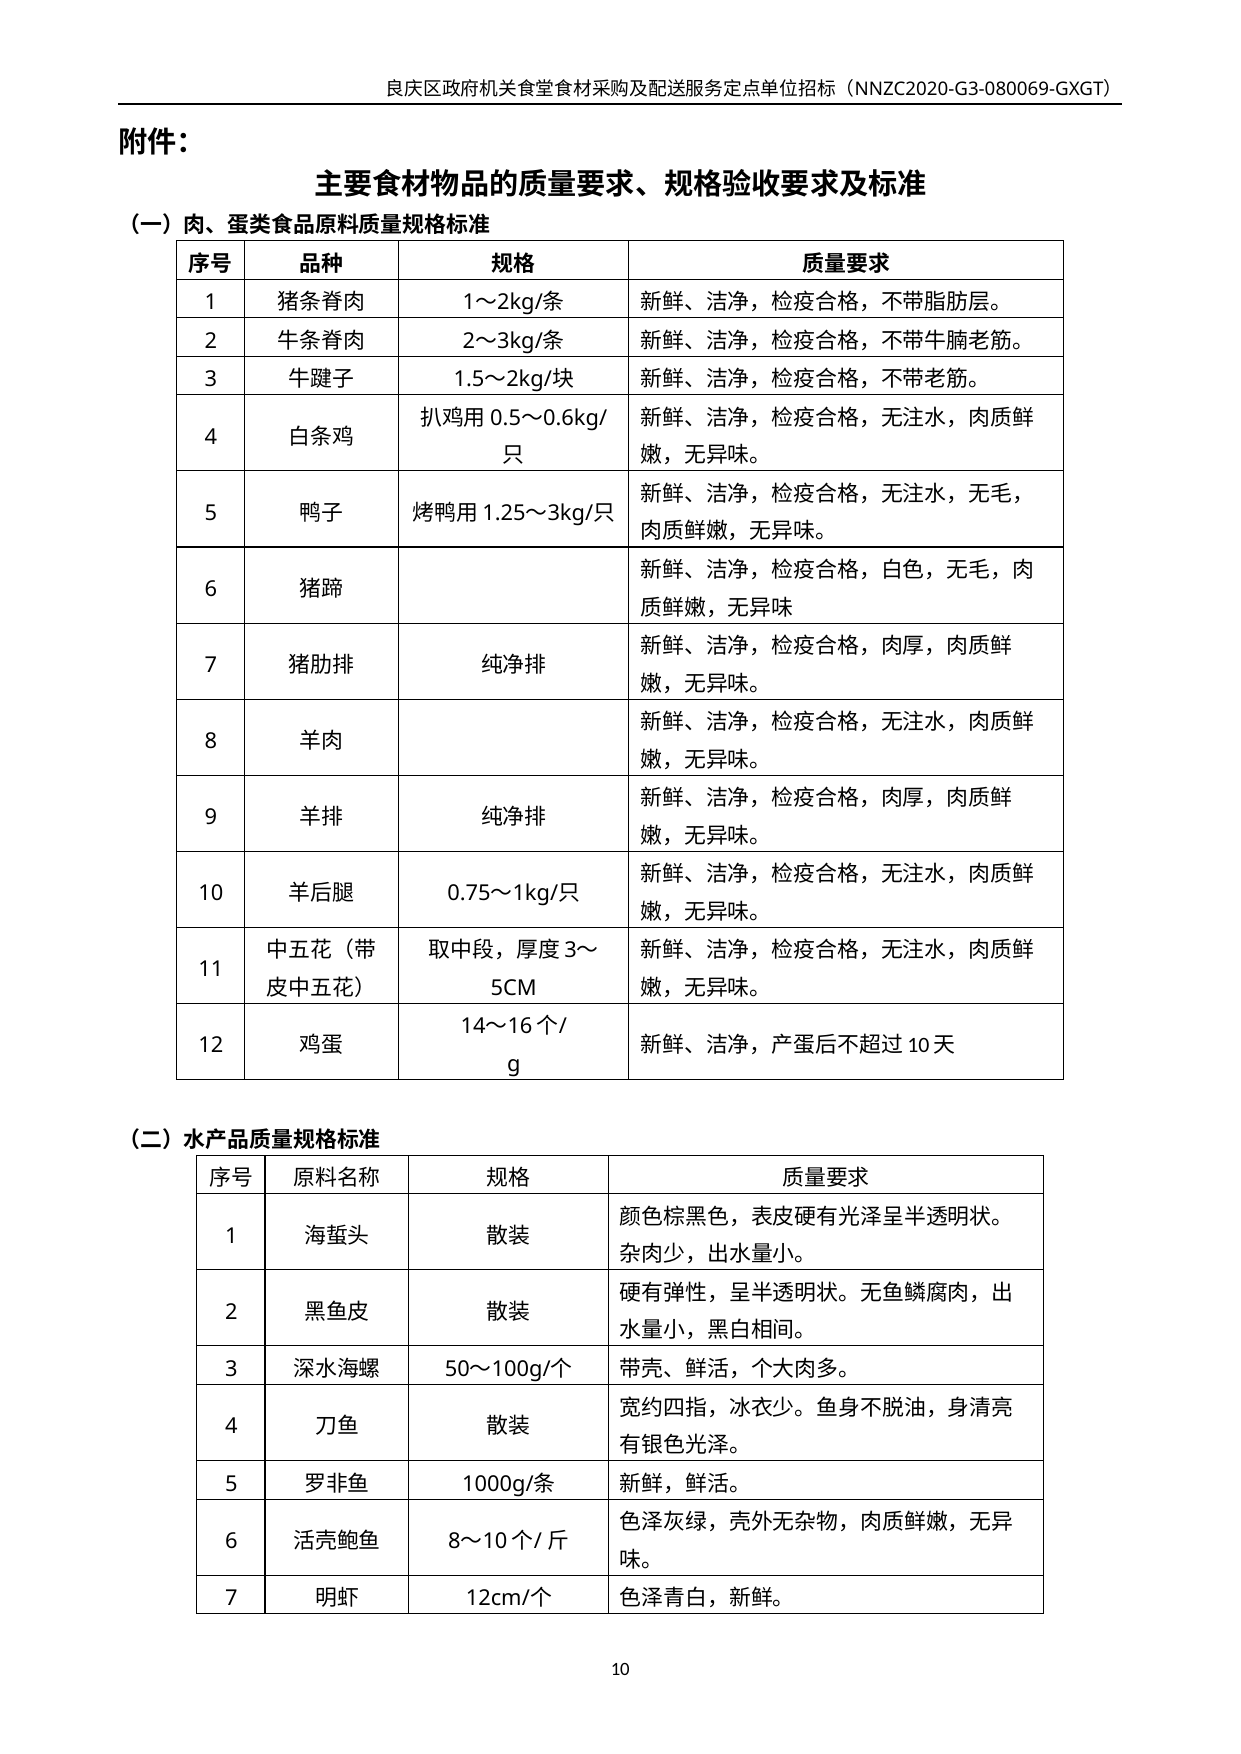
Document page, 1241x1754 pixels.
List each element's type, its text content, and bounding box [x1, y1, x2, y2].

table_cell 猪条脊肉 [245, 280, 398, 317]
table_cell 6 [197, 1500, 264, 1574]
table_cell 50～100g/个 [409, 1346, 608, 1384]
table_cell 纯净排 [399, 624, 628, 698]
table_cell 新鲜、洁净，检疫合格，肉厚，肉质鲜嫩，无异味。 [629, 776, 1063, 851]
table_cell 纯净排 [399, 776, 628, 851]
table_cell 3 [177, 357, 244, 394]
table_cell 1000g/条 [409, 1461, 608, 1498]
table_cell 8 [177, 700, 244, 774]
table_cell 1～2kg/条 [399, 280, 628, 317]
text （一）肉、蛋类食品原料质量规格标准 [118, 203, 1122, 240]
table_cell 新鲜，鲜活。 [609, 1461, 1043, 1498]
text 附件： [118, 118, 1122, 160]
text （二）水产品质量规格标准 [118, 1117, 1122, 1155]
table_cell 7 [197, 1576, 264, 1613]
table_header 序号 [177, 241, 244, 279]
table_header 质量要求 [609, 1156, 1043, 1193]
table_cell 2～3kg/条 [399, 318, 628, 356]
table_cell 颜色棕黑色，表皮硬有光泽呈半透明状。杂肉少，出水量小。 [609, 1194, 1043, 1269]
table_cell 8～10个/ 斤 [409, 1500, 608, 1574]
table_cell 1 [177, 280, 244, 317]
table_header 规格 [409, 1156, 608, 1193]
table_cell 1.5～2kg/块 [399, 357, 628, 394]
table_cell 罗非鱼 [266, 1461, 408, 1498]
table_cell 带壳、鲜活，个大肉多。 [609, 1346, 1043, 1384]
table_cell 12 [177, 1004, 244, 1079]
table_cell 6 [177, 548, 244, 622]
table_cell 4 [177, 395, 244, 470]
table_cell 新鲜、洁净，检疫合格，无注水，肉质鲜嫩，无异味。 [629, 852, 1063, 927]
table_cell 新鲜、洁净，检疫合格，无注水，肉质鲜嫩，无异味。 [629, 928, 1063, 1003]
table_cell 白条鸡 [245, 395, 398, 470]
table_cell 色泽青白，新鲜。 [609, 1576, 1043, 1613]
table_header 原料名称 [266, 1156, 408, 1193]
table_cell 10 [177, 852, 244, 927]
table_cell 活壳鲍鱼 [266, 1500, 408, 1574]
table_cell 新鲜、洁净，检疫合格，无注水，肉质鲜嫩，无异味。 [629, 395, 1063, 470]
table_cell 11 [177, 928, 244, 1003]
table_cell 牛条脊肉 [245, 318, 398, 356]
table_cell 明虾 [266, 1576, 408, 1613]
table_cell 扒鸡用0.5～0.6kg/只 [399, 395, 628, 470]
table_cell 新鲜、洁净，产蛋后不超过10天 [629, 1004, 1063, 1079]
table_cell 散装 [409, 1270, 608, 1345]
table_cell 14～16个/ g [399, 1004, 628, 1079]
table_header 品种 [245, 241, 398, 279]
table_cell 色泽灰绿，壳外无杂物，肉质鲜嫩，无异味。 [609, 1500, 1043, 1574]
table_cell [399, 700, 628, 774]
table_cell 猪肋排 [245, 624, 398, 698]
table_cell 新鲜、洁净，检疫合格，不带老筋。 [629, 357, 1063, 394]
table_cell 新鲜、洁净，检疫合格，无注水，无毛，肉质鲜嫩，无异味。 [629, 471, 1063, 546]
table_cell 0.75～1kg/只 [399, 852, 628, 927]
table_cell [399, 548, 628, 622]
table_cell 羊后腿 [245, 852, 398, 927]
table_cell 散装 [409, 1385, 608, 1460]
table_cell 新鲜、洁净，检疫合格，白色，无毛，肉质鲜嫩，无异味 [629, 548, 1063, 622]
table_cell 1 [197, 1194, 264, 1269]
table_header 质量要求 [629, 241, 1063, 279]
table_cell 5 [177, 471, 244, 546]
table_cell 羊排 [245, 776, 398, 851]
table_header 规格 [399, 241, 628, 279]
table_cell 鸭子 [245, 471, 398, 546]
table_cell 7 [177, 624, 244, 698]
table_cell 羊肉 [245, 700, 398, 774]
table_cell 黑鱼皮 [266, 1270, 408, 1345]
table_cell 海蜇头 [266, 1194, 408, 1269]
table_cell 3 [197, 1346, 264, 1384]
table_cell 中五花（带皮中五花） [245, 928, 398, 1003]
table_cell 硬有弹性，呈半透明状。无鱼鳞腐肉，出水量小，黑白相间。 [609, 1270, 1043, 1345]
table_cell 9 [177, 776, 244, 851]
table_cell 鸡蛋 [245, 1004, 398, 1079]
table_cell 刀鱼 [266, 1385, 408, 1460]
table_cell 新鲜、洁净，检疫合格，不带牛腩老筋。 [629, 318, 1063, 356]
table_cell 宽约四指，冰衣少。鱼身不脱油，身清亮有银色光泽。 [609, 1385, 1043, 1460]
table_cell 取中段，厚度3～5CM [399, 928, 628, 1003]
table_cell 新鲜、洁净，检疫合格，不带脂肪层。 [629, 280, 1063, 317]
table_cell 烤鸭用1.25～3kg/只 [399, 471, 628, 546]
table_cell 2 [197, 1270, 264, 1345]
table_cell 猪蹄 [245, 548, 398, 622]
table_cell 5 [197, 1461, 264, 1498]
table_header 序号 [197, 1156, 264, 1193]
table_cell 新鲜、洁净，检疫合格，无注水，肉质鲜嫩，无异味。 [629, 700, 1063, 774]
table_cell 新鲜、洁净，检疫合格，肉厚，肉质鲜嫩，无异味。 [629, 624, 1063, 698]
table_cell 散装 [409, 1194, 608, 1269]
text 主要食材物品的质量要求、规格验收要求及标准 [118, 160, 1122, 203]
table_cell 深水海螺 [266, 1346, 408, 1384]
table_cell 12cm/个 [409, 1576, 608, 1613]
table_cell 牛踺子 [245, 357, 398, 394]
table_cell 2 [177, 318, 244, 356]
table_cell 4 [197, 1385, 264, 1460]
